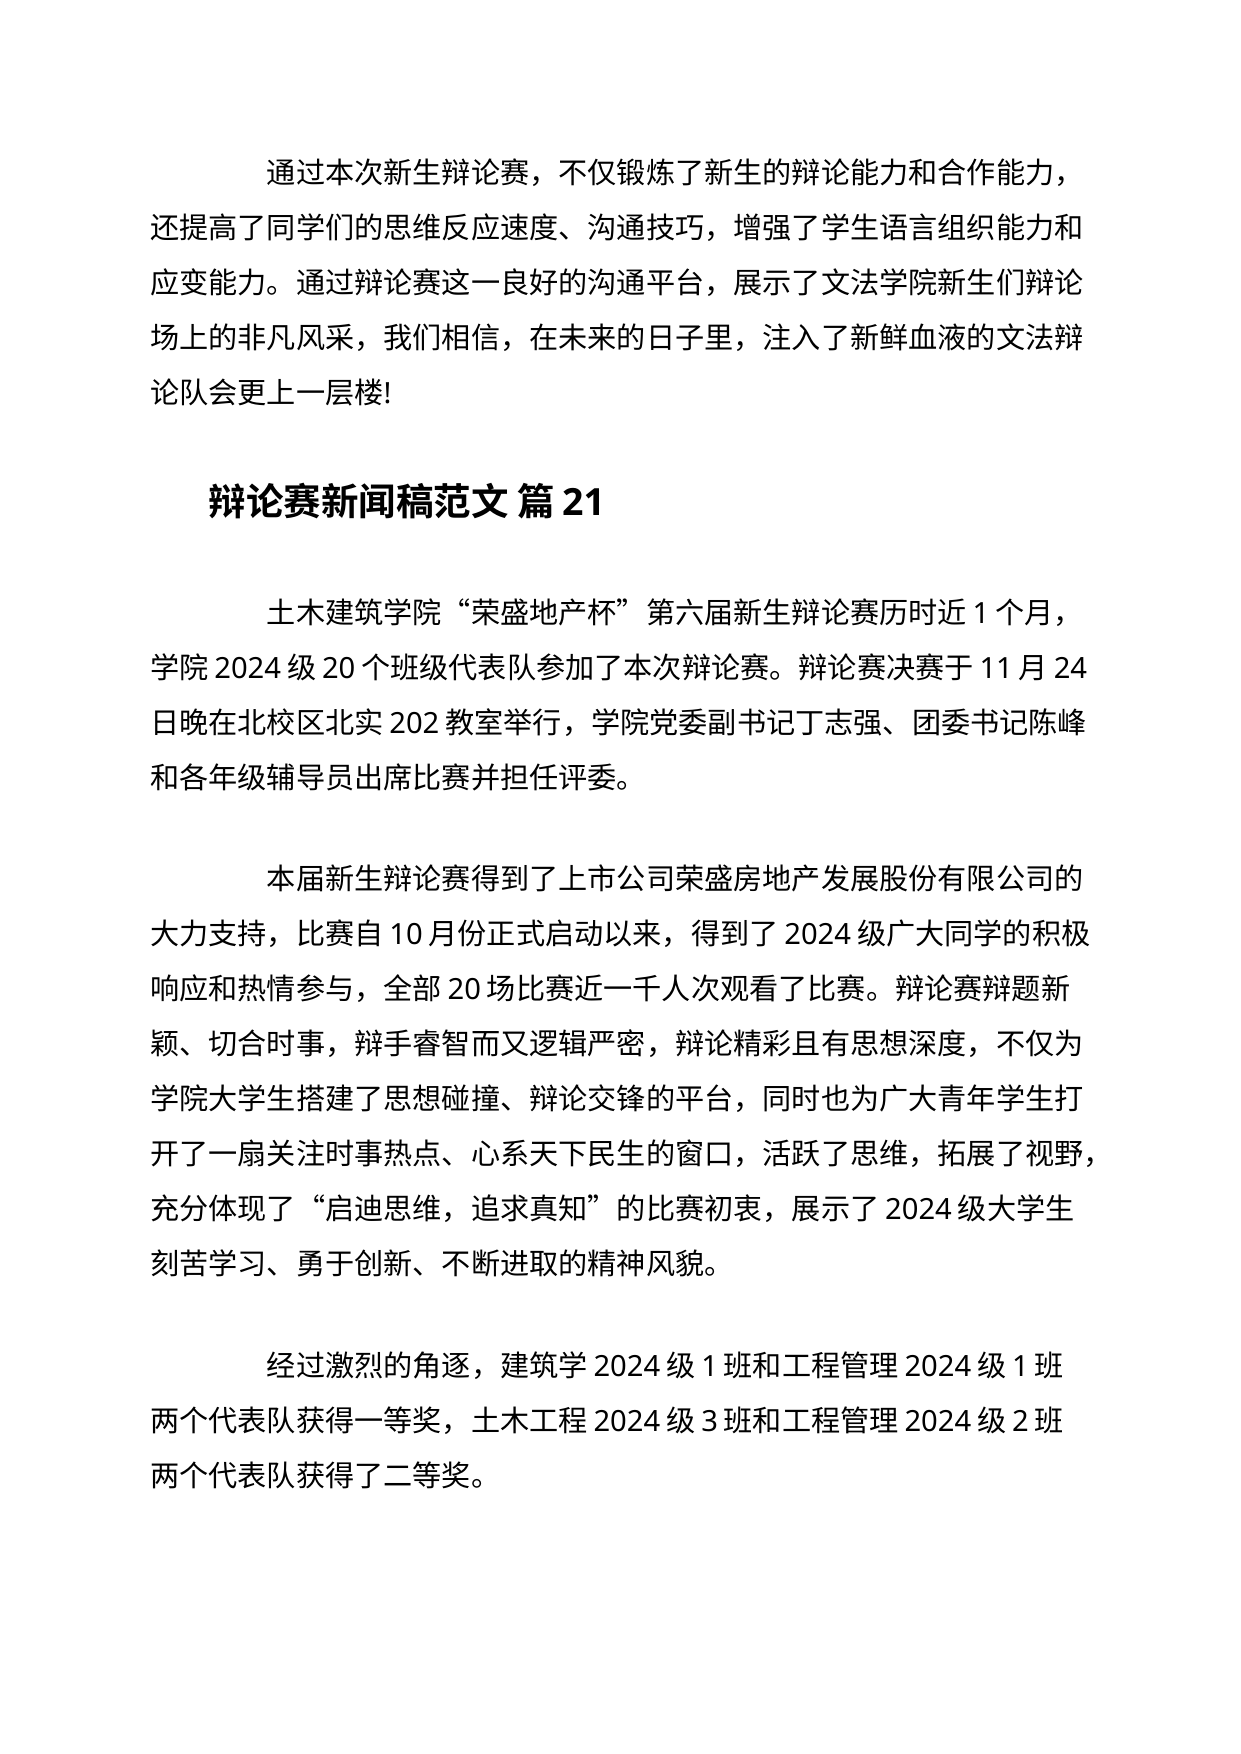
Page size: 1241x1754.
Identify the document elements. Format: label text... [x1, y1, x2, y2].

text 通过本次新生辩论赛，不仅锻炼了新生的辩论能力和合作能力，还提高了同学们的思维反应速度、沟通技巧，增强了学生语言组织能力和应变能力。通过辩论赛这一良好的沟通平台，展示了文法学院新生们辩论场上的非凡风采，我们相信，在未来的日子里，注入了新鲜血液的文法辩论队会更上一层楼! [150, 150, 1090, 412]
text 辩论赛新闻稿范文 篇21 [150, 472, 1090, 526]
text 土木建筑学院“荣盛地产杯”第六届新生辩论赛历时近1个月，学院2024级20个班级代表队参加了本次辩论赛。辩论赛决赛于11月24日晚在北校区北实202教室举行，学院党委副书记丁志强、团委书记陈峰和各年级辅导员出席比赛并担任评委。 [150, 589, 1090, 796]
text 本届新生辩论赛得到了上市公司荣盛房地产发展股份有限公司的大力支持，比赛自10月份正式启动以来，得到了2024级广大同学的积极响应和热情参与，全部20场比赛近一千人次观看了比赛。辩论赛辩题新颖、切合时事，辩手睿智而又逻辑严密，辩论精彩且有思想深度，不仅为学院大学生搭建了思想碰撞、辩论交锋的平台，同时也为广大青年学生打开了一扇关注时事热点、心系天下民生的窗口，活跃了思维，拓展了视野，充分体现了“启迪思维，追求真知”的比赛初衷，展示了2024级大学生刻苦学习、勇于创新、不断进取的精神风貌。 [150, 856, 1090, 1283]
text 经过激烈的角逐，建筑学2024级1班和工程管理2024级1班两个代表队获得一等奖，土木工程2024级3班和工程管理2024级2班两个代表队获得了二等奖。 [150, 1342, 1090, 1494]
